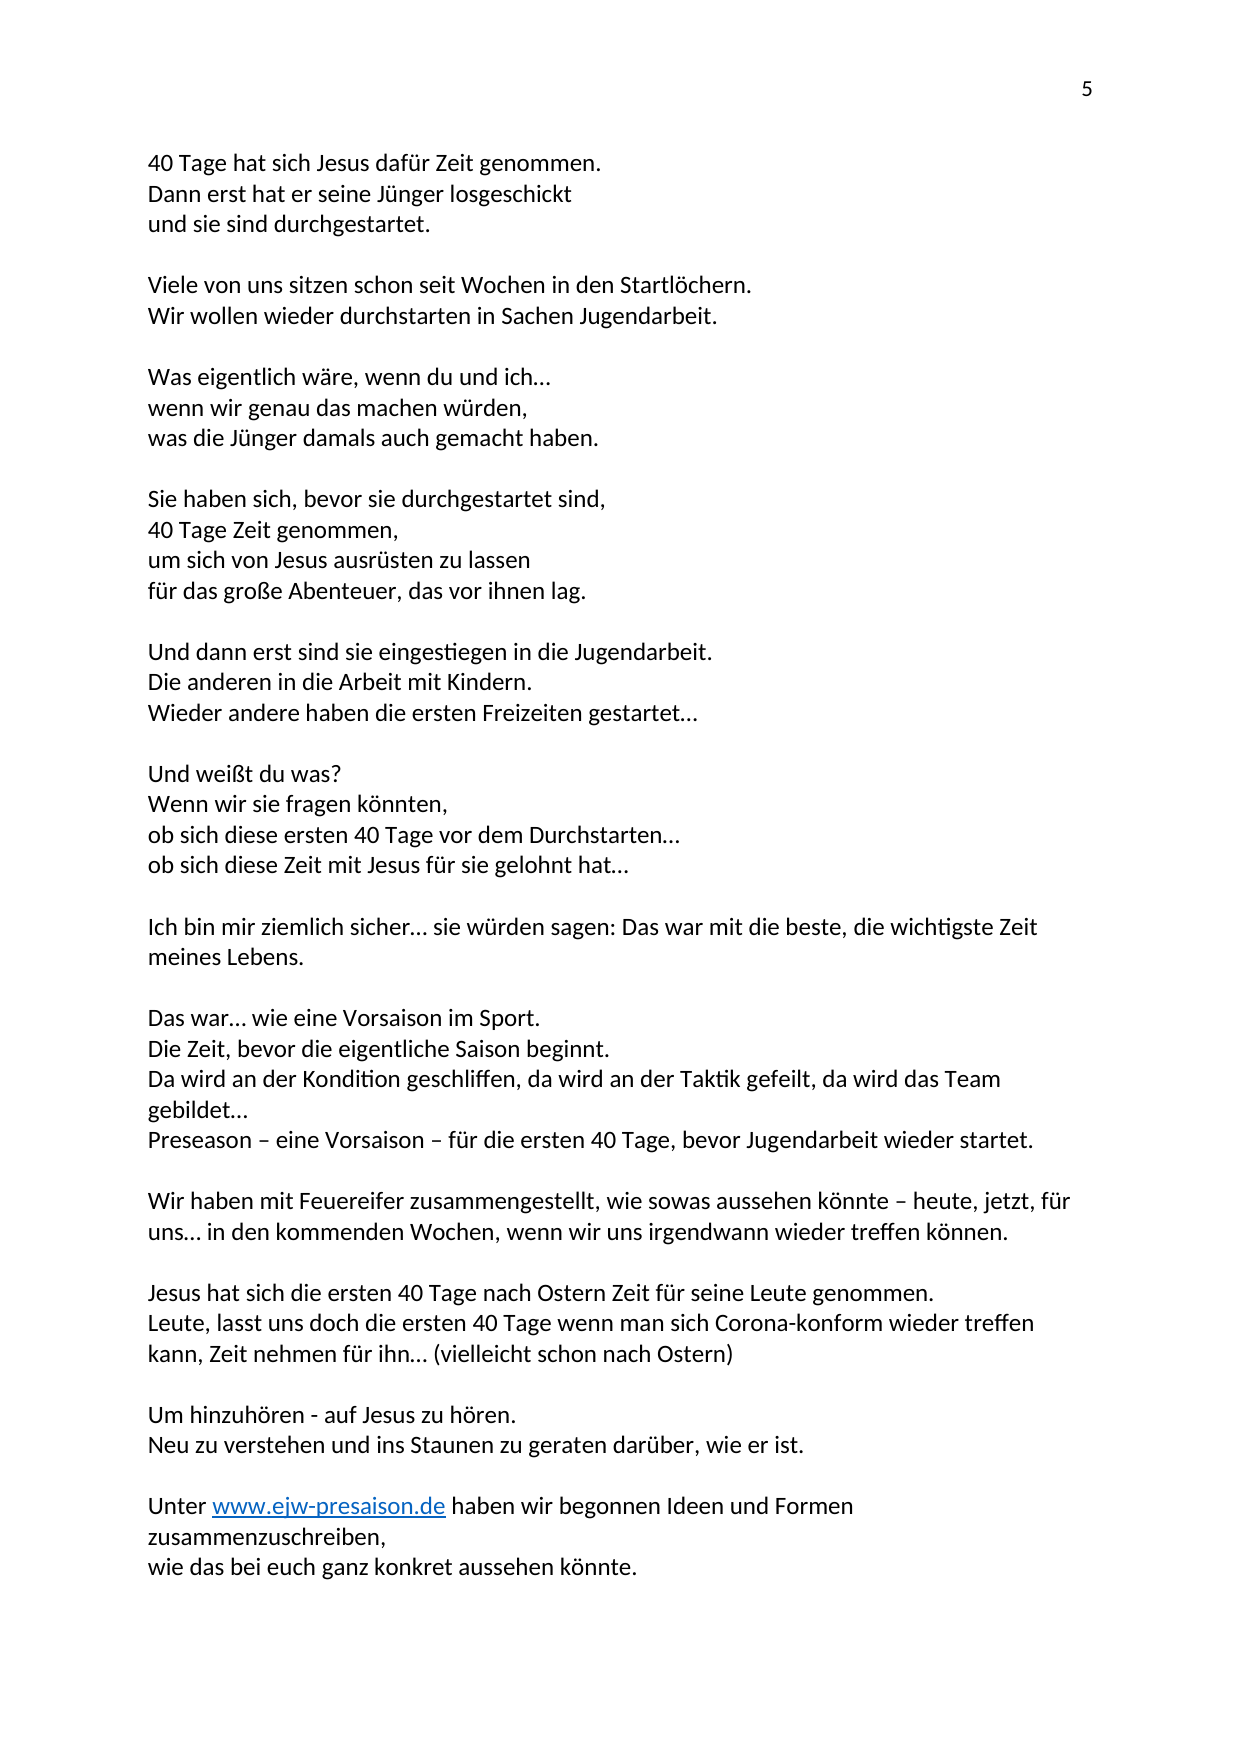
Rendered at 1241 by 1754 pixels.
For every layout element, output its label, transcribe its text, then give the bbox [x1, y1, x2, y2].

text Die anderen in die Arbeit mit Kindern. [148, 666, 1093, 697]
text Sie haben sich, bevor sie durchgestartet sind, [148, 483, 1093, 514]
text Da wird an der Kondition geschliffen, da wird an der Taktik gefeilt, da wird das Team gebildet… [148, 1063, 1093, 1124]
text Wir wollen wieder durchstarten in Sachen Jugendarbeit. [148, 300, 1093, 331]
text Um hinzuhören - auf Jesus zu hören. [148, 1399, 1093, 1429]
text um sich von Jesus ausrüsten zu lassen [148, 544, 1093, 575]
text 40 Tage hat sich Jesus dafür Zeit genommen. [148, 148, 1093, 178]
text Die Zeit, bevor die eigentliche Saison beginnt. [148, 1033, 1093, 1063]
text Unter www.ejw-presaison.de haben wir begonnen Ideen und Formen zusammenzuschreiben, [148, 1491, 1093, 1552]
text was die Jünger damals auch gemacht haben. [148, 422, 1093, 453]
text Was eigentlich wäre, wenn du und ich… [148, 361, 1093, 392]
text Und dann erst sind sie eingestiegen in die Jugendarbeit. [148, 636, 1093, 666]
text Leute, lasst uns doch die ersten 40 Tage wenn man sich Corona-konform wieder treffen kann, Zeit nehmen für ihn… (vielleicht schon nach Ostern) [148, 1307, 1093, 1368]
text Neu zu verstehen und ins Staunen zu geraten darüber, wie er ist. [148, 1429, 1093, 1460]
text Wieder andere haben die ersten Freizeiten gestartet… [148, 697, 1093, 727]
text und sie sind durchgestartet. [148, 209, 1093, 239]
text Viele von uns sitzen schon seit Wochen in den Startlöchern. [148, 270, 1093, 300]
text Jesus hat sich die ersten 40 Tage nach Ostern Zeit für seine Leute genommen. [148, 1277, 1093, 1307]
text wie das bei euch ganz konkret aussehen könnte. [148, 1552, 1093, 1582]
text für das große Abenteuer, das vor ihnen lag. [148, 575, 1093, 605]
text Ich bin mir ziemlich sicher… sie würden sagen: Das war mit die beste, die wichtigste Zeit meines Lebens. [148, 911, 1093, 972]
text Wenn wir sie fragen könnten, [148, 788, 1093, 819]
text wenn wir genau das machen würden, [148, 392, 1093, 422]
text Dann erst hat er seine Jünger losgeschickt [148, 178, 1093, 209]
text Und weißt du was? [148, 758, 1093, 788]
text Das war… wie eine Vorsaison im Sport. [148, 1002, 1093, 1033]
text 40 Tage Zeit genommen, [148, 514, 1093, 544]
text Preseason – eine Vorsaison – für die ersten 40 Tage, bevor Jugendarbeit wieder startet. [148, 1124, 1093, 1155]
text ob sich diese Zeit mit Jesus für sie gelohnt hat… [148, 849, 1093, 880]
text ob sich diese ersten 40 Tage vor dem Durchstarten… [148, 819, 1093, 849]
text Wir haben mit Feuereifer zusammengestellt, wie sowas aussehen könnte – heute, jetzt, für uns… in den kommenden Wochen, wenn wir uns irgendwann wieder treffen können. [148, 1185, 1093, 1246]
